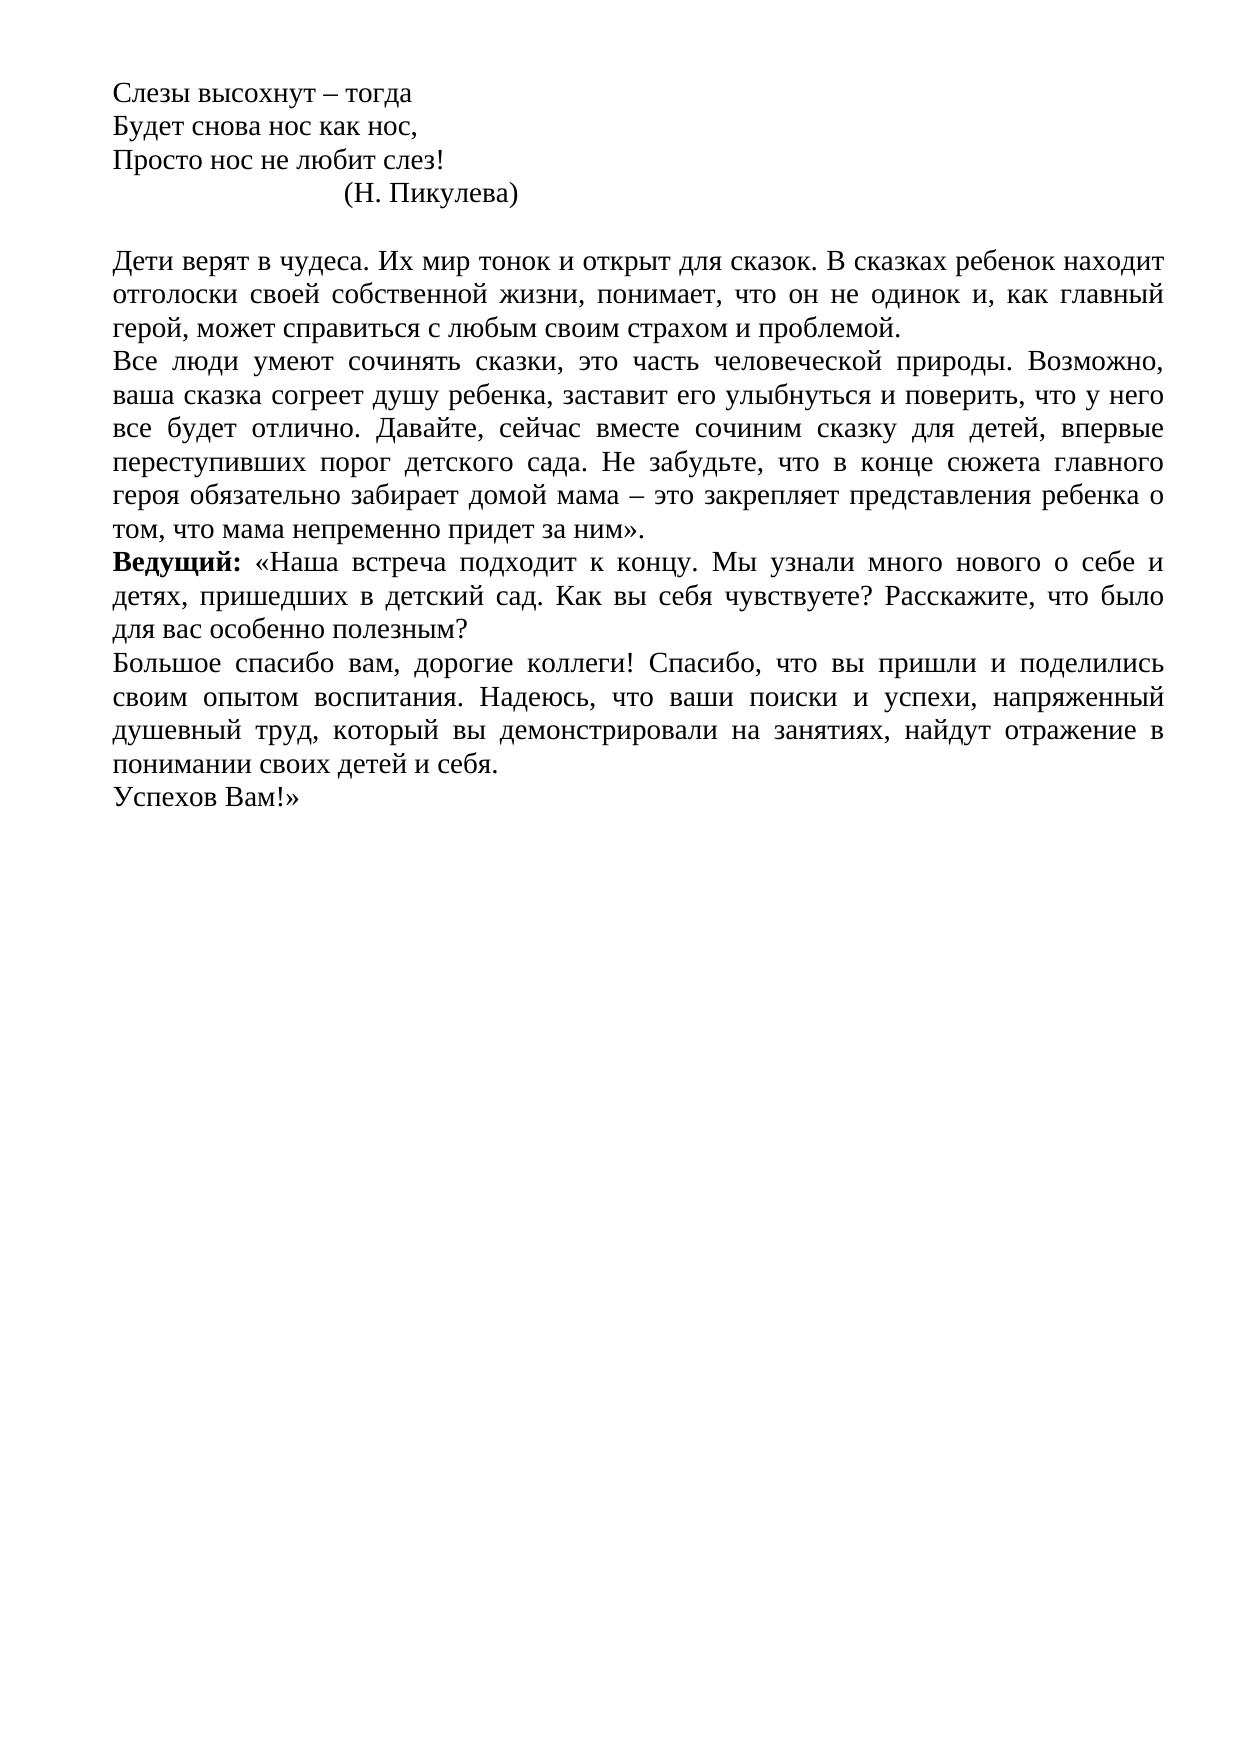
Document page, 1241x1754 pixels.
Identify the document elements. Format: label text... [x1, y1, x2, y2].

list Просто нос не любит слез! [112, 142, 1165, 176]
list (Н. Пикулева) [112, 176, 1165, 209]
list Дети верят в чудеса. Их мир тонок и открыт для сказок. В сказках ребенок находит отголоски своей собственной жизни, понимает, что он не одинок и, как главный герой, может справиться с любым своим страхом и проблемой. [112, 243, 1165, 343]
list Все люди умеют сочинять сказки, это часть человеческой природы. Возможно, ваша сказка согреет душу ребенка, заставит его улыбнуться и поверить, что у него все будет отлично. Давайте, сейчас вместе сочиним сказку для детей, впервые переступивших порог детского сада. Не забудьте, что в конце сюжета главного героя обязательно забирает домой мама – это закрепляет представления ребенка о том, что мама непременно придет за ним». [112, 343, 1165, 544]
list Ведущий: «Наша встреча подходит к концу. Мы узнали много нового о себе и детях, пришедших в детский сад. Как вы себя чувствуете? Расскажите, что было для вас особенно полезным? [112, 544, 1165, 645]
list Слезы высохнут – тогда [112, 75, 1165, 108]
list Будет снова нос как нос, [112, 108, 1165, 142]
list Большое спасибо вам, дорогие коллеги! Спасибо, что вы пришли и поделились своим опытом воспитания. Надеюсь, что ваши поиски и успехи, напряженный душевный труд, который вы демонстрировали на занятиях, найдут отражение в понимании своих детей и себя. [112, 645, 1165, 779]
list Успехов Вам!» [112, 779, 1165, 813]
